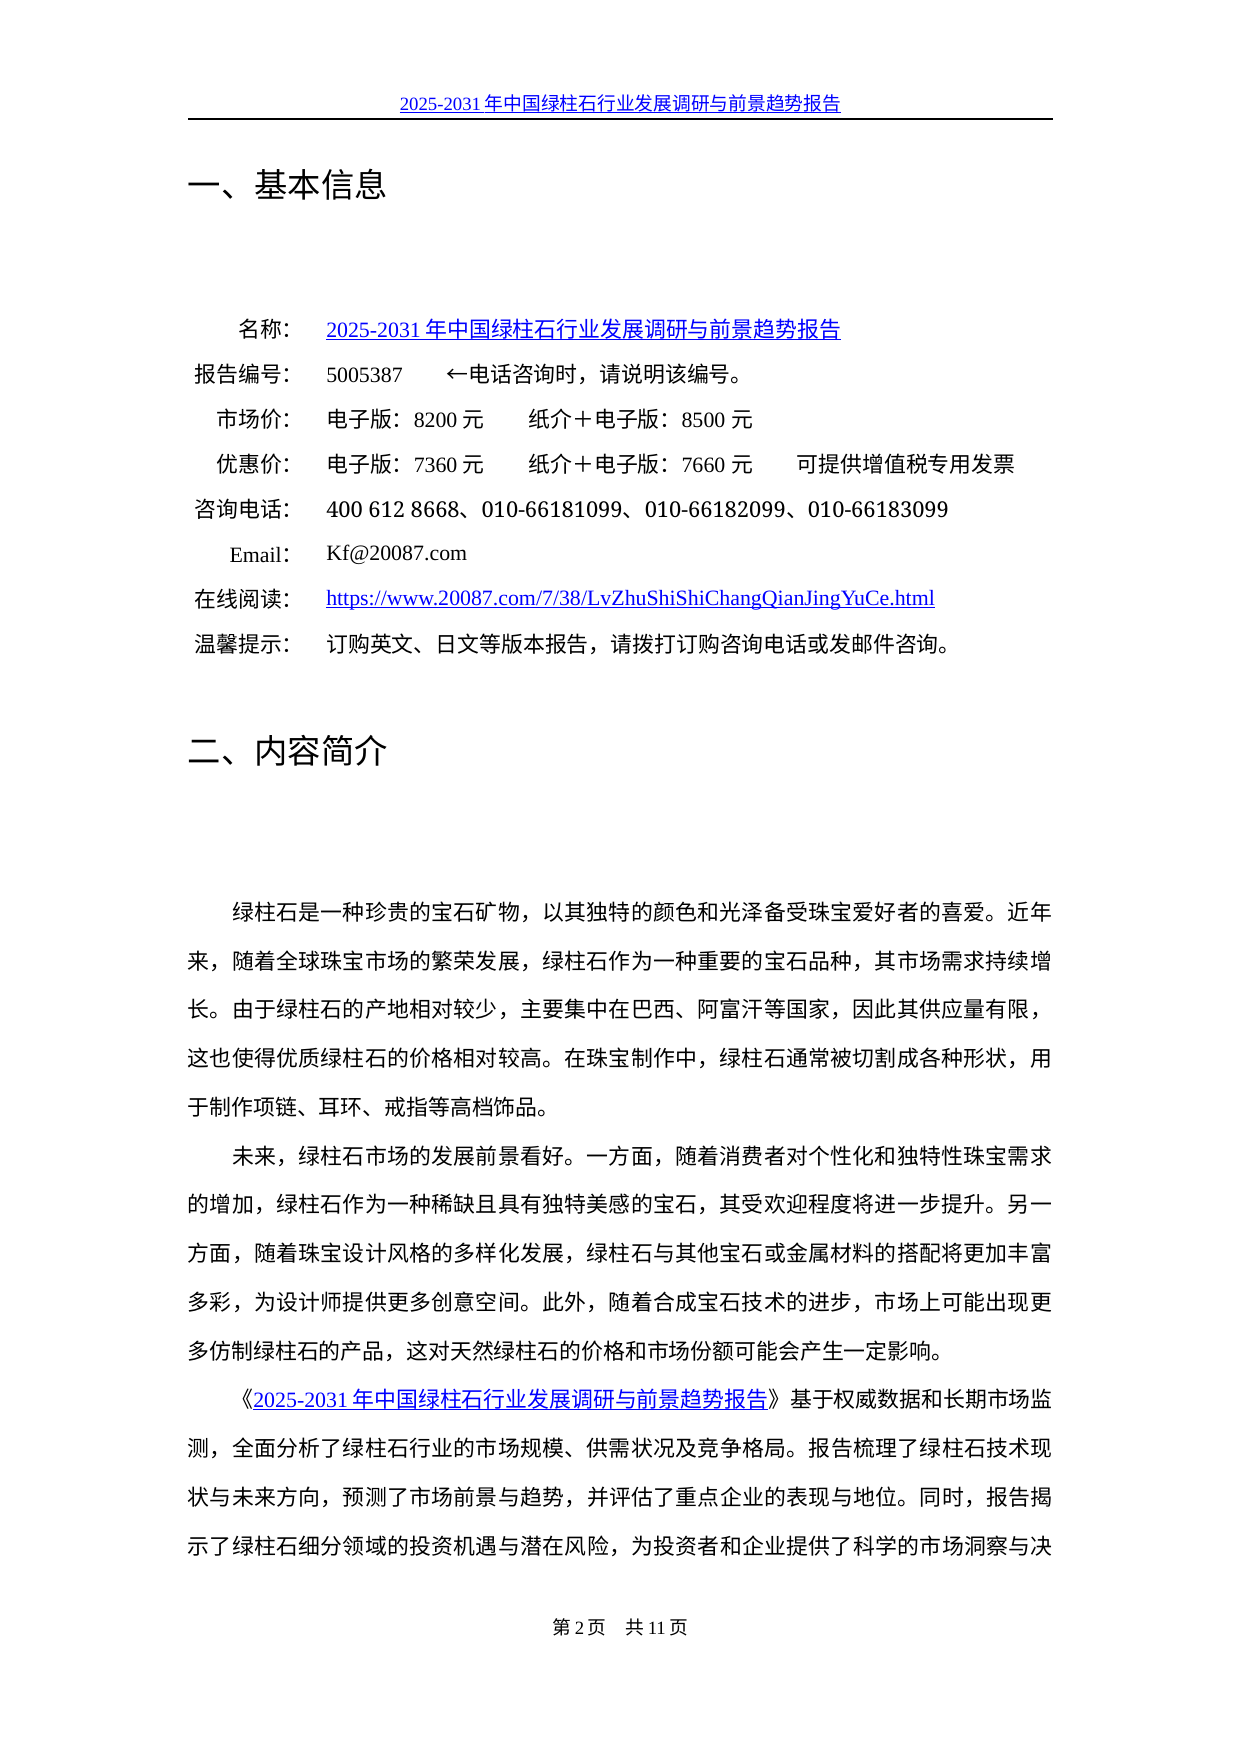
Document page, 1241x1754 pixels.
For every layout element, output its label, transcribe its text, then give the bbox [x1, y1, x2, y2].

table_cell 电子版：7360 元 纸介＋电子版：7660 元 可提供增值税专用发票 [315, 447, 1073, 492]
table_cell 咨询电话： [167, 492, 315, 537]
table_cell 优惠价： [167, 447, 315, 492]
table_cell 报告编号： [167, 357, 315, 402]
title 二、内容简介 [187, 717, 1053, 782]
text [187, 894, 1053, 1561]
table_cell 5005387 ←电话咨询时，请说明该编号。 [315, 357, 1073, 402]
table_cell 电子版：8200 元 纸介＋电子版：8500 元 [315, 402, 1073, 447]
table_cell 订购英文、日文等版本报告，请拨打订购咨询电话或发邮件咨询。 [315, 627, 1073, 672]
table_cell 市场价： [167, 402, 315, 447]
table_cell [315, 582, 1073, 627]
title 一、基本信息 [187, 150, 1053, 215]
table_header 2025-2031年中国绿柱石行业发展调研与前景趋势报告 [315, 312, 1073, 357]
table_cell 在线阅读： [167, 582, 315, 627]
table_cell 400 612 8668、010-66181099、010-66182099、010-66183099 [315, 492, 1073, 537]
table_cell Kf@20087.com [315, 537, 1073, 582]
table_cell 温馨提示： [167, 627, 315, 672]
table_cell Email： [167, 537, 315, 582]
table_header 名称： [167, 312, 315, 357]
